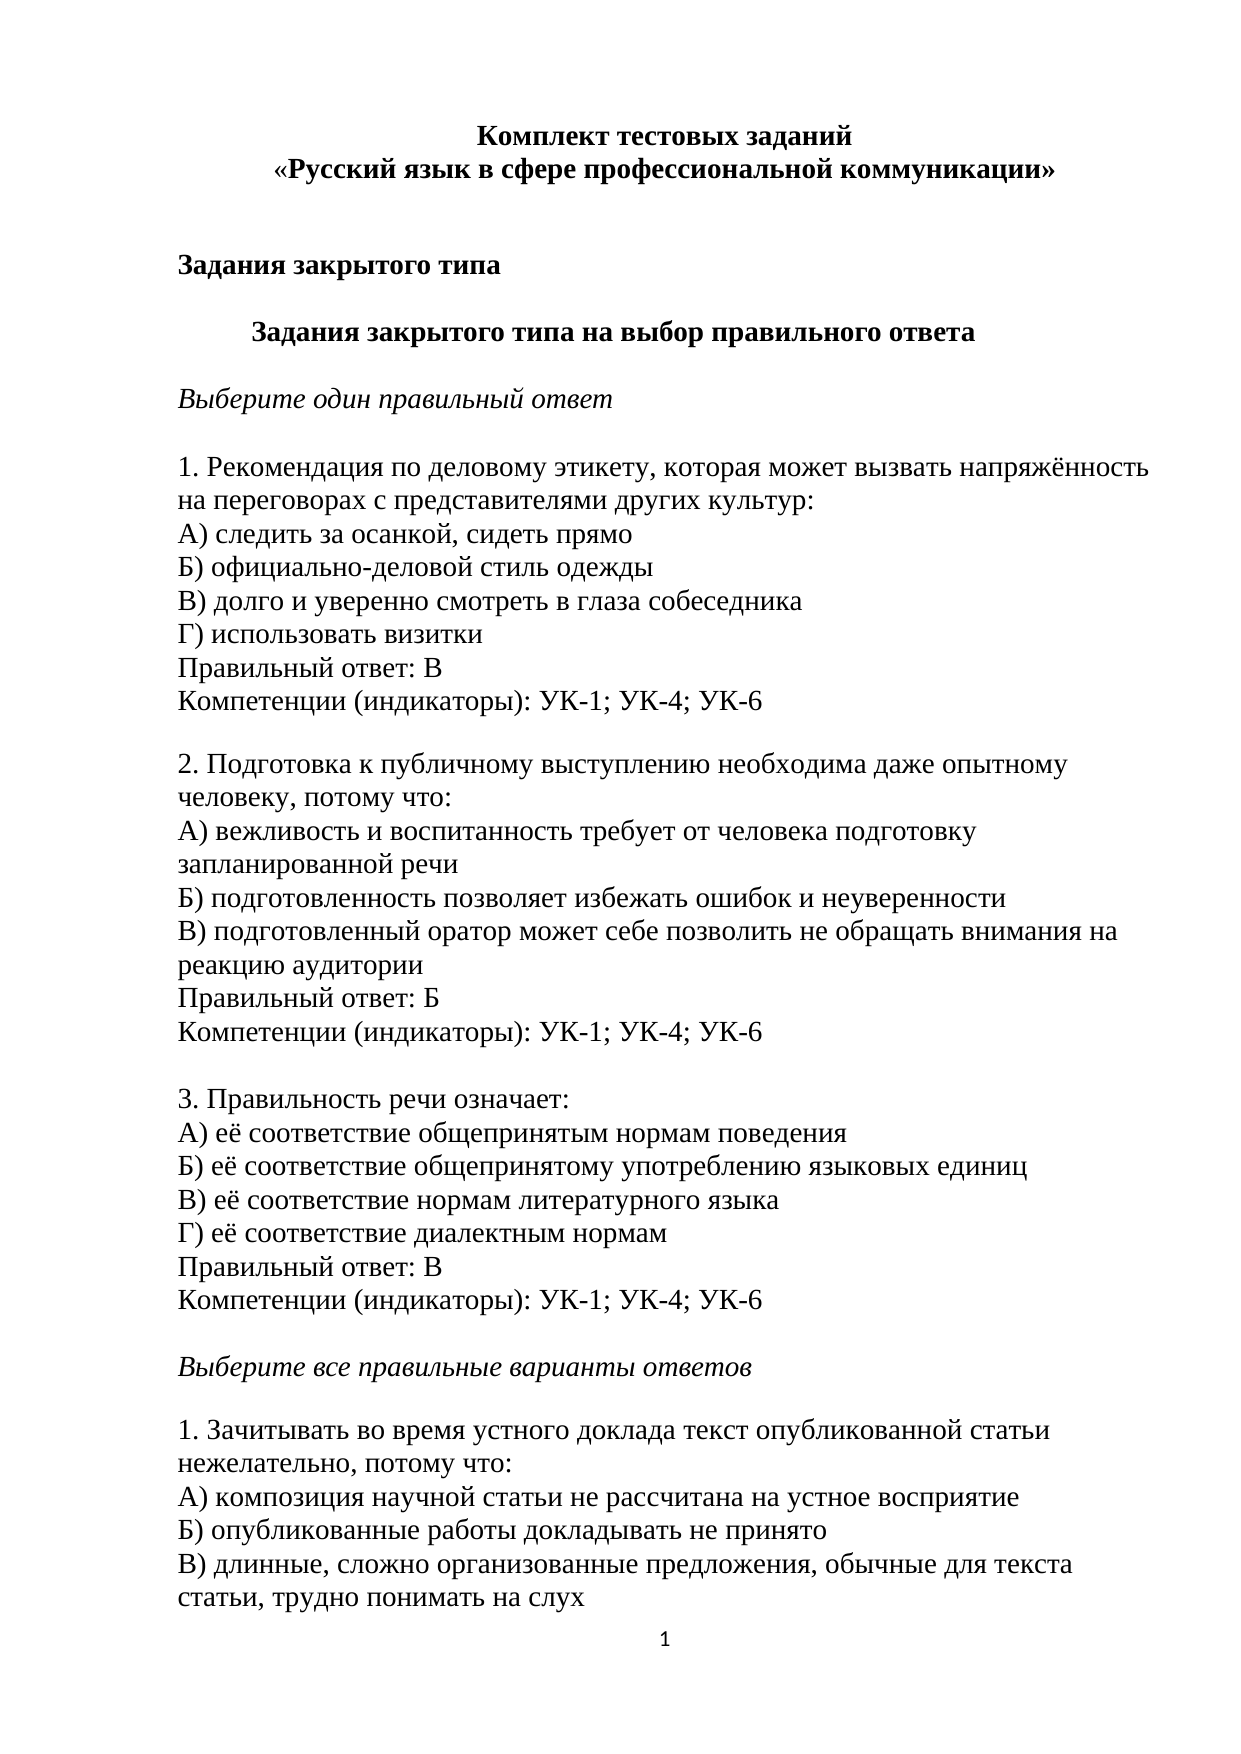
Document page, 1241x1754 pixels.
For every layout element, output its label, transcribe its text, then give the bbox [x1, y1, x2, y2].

text Выберите один правильный ответ [177, 382, 1152, 415]
text Б) её соответствие общепринятому употреблению языковых единиц [177, 1148, 1152, 1182]
text А) вежливость и воспитанность требует от человека подготовку запланированной речи [177, 813, 1152, 880]
text Правильный ответ: В [177, 1249, 1152, 1282]
text Компетенции (индикаторы): УК-1; УК-4; УК-6 [177, 1014, 1152, 1048]
list Б) опубликованные работы докладывать не принято [177, 1512, 1152, 1546]
list Компетенции (индикаторы): УК-1; УК-4; УК-6 [177, 683, 1152, 717]
text В) её соответствие нормам литературного языка [177, 1182, 1152, 1215]
list 1. Зачитывать во время устного доклада текст опубликованной статьи нежелательно, потому что: [177, 1412, 1152, 1479]
text А) её соответствие общепринятым нормам поведения [177, 1115, 1152, 1148]
list Г) использовать визитки [177, 616, 1152, 650]
list Правильный ответ: В [177, 650, 1152, 683]
list В) длинные, сложно организованные предложения, обычные для текста статьи, трудно понимать на слух [177, 1546, 1152, 1613]
text Г) её соответствие диалектным нормам [177, 1215, 1152, 1249]
text Выберите все правильные варианты ответов [177, 1349, 1152, 1383]
text Правильный ответ: Б [177, 981, 1152, 1014]
list А) следить за осанкой, сидеть прямо [177, 516, 1152, 549]
list Б) официально-деловой стиль одежды [177, 549, 1152, 583]
list 1. Рекомендация по деловому этикету, которая может вызвать напряжённость на переговорах с представителями других культур: [177, 449, 1152, 516]
text «Русский язык в сфере профессиональной коммуникации» [177, 152, 1152, 185]
text Задания закрытого типа на выбор правильного ответа [177, 314, 1152, 348]
text Комплект тестовых заданий [177, 118, 1152, 152]
list В) долго и уверенно смотреть в глаза собеседника [177, 583, 1152, 616]
text Задания закрытого типа [177, 247, 1152, 281]
text Б) подготовленность позволяет избежать ошибок и неуверенности [177, 880, 1152, 913]
text 3. Правильность речи означает: [177, 1081, 1152, 1115]
list 2. Подготовка к публичному выступлению необходима даже опытному человеку, потому что: [177, 746, 1152, 813]
text Компетенции (индикаторы): УК-1; УК-4; УК-6 [177, 1282, 1152, 1316]
list А) композиция научной статьи не рассчитана на устное восприятие [177, 1479, 1152, 1512]
text В) подготовленный оратор может себе позволить не обращать внимания на реакцию аудитории [177, 913, 1152, 981]
